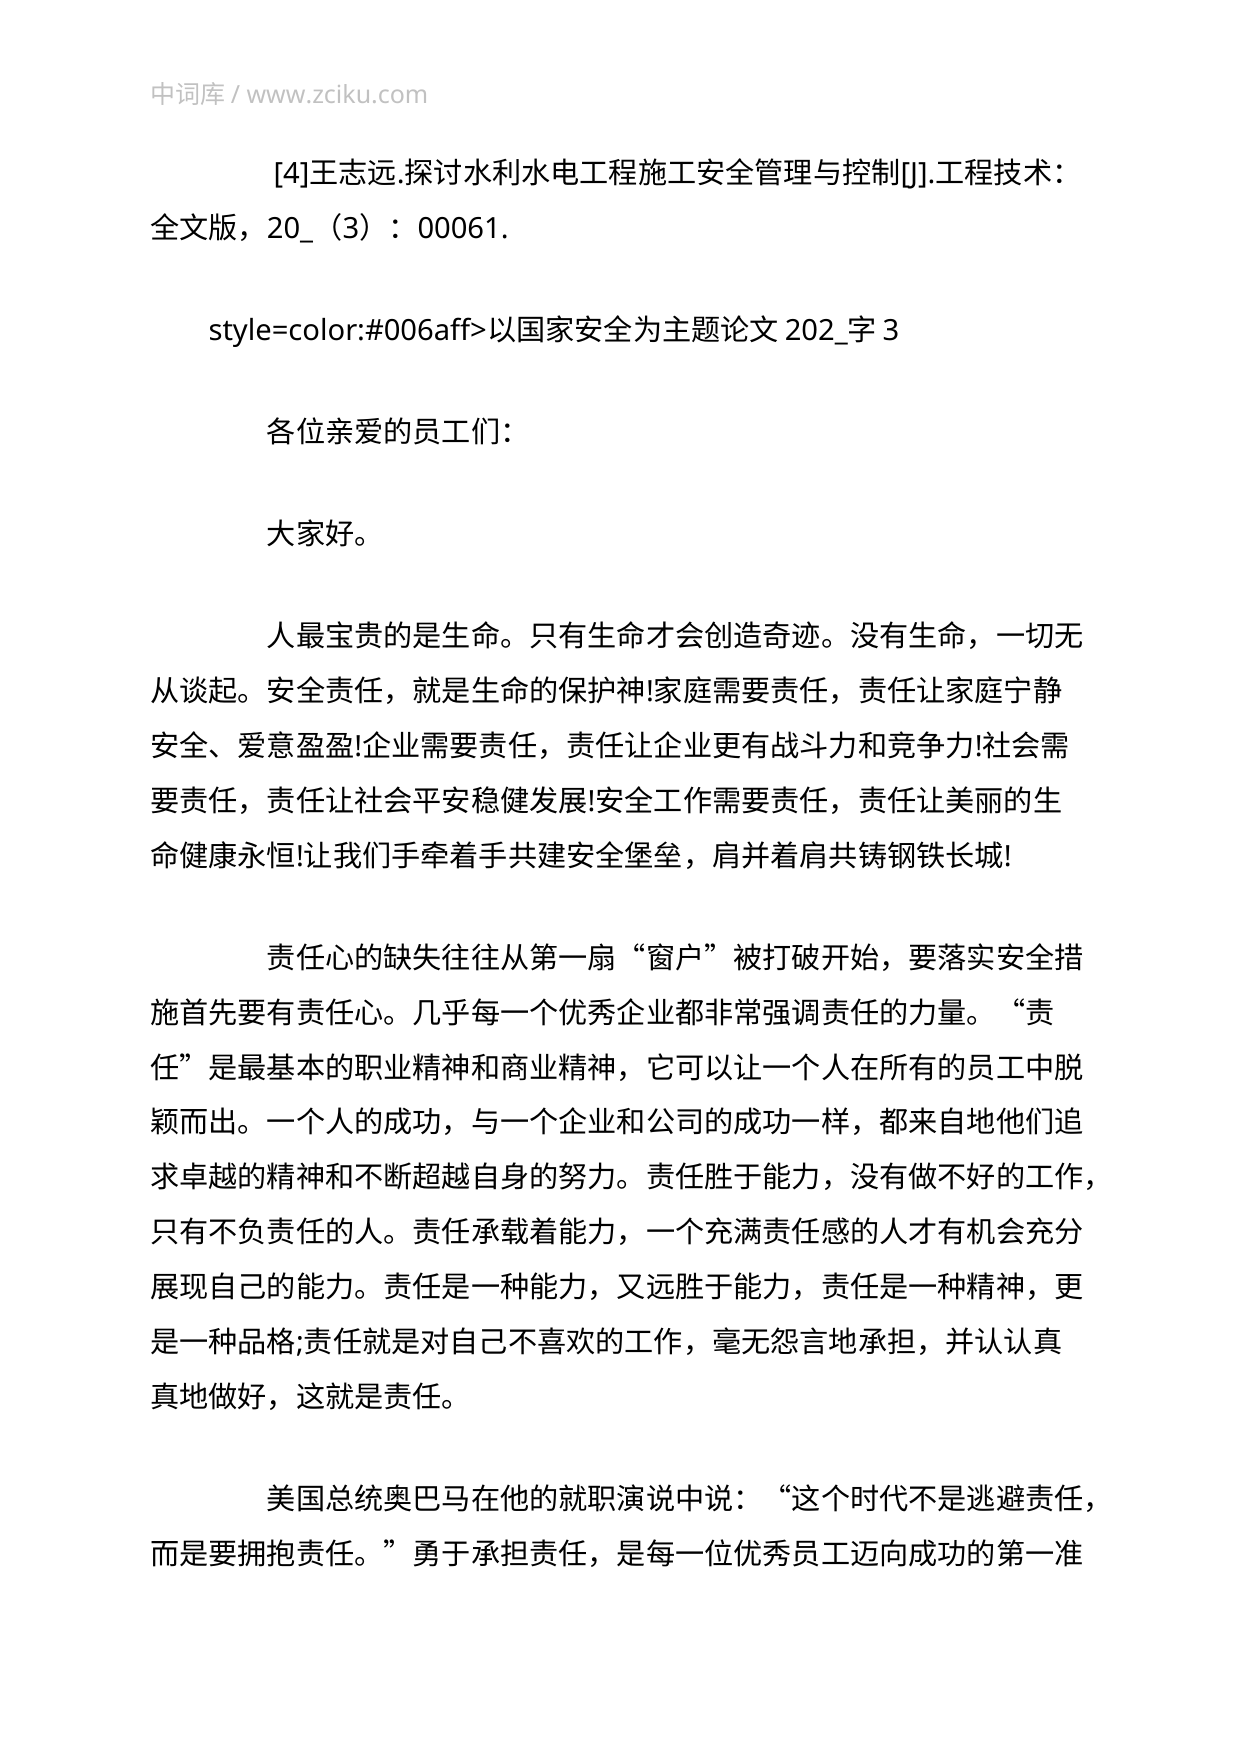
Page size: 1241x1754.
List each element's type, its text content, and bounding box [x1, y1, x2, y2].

text [4]王志远.探讨水利水电工程施工安全管理与控制[J].工程技术：全文版，20_（3）：00061. [150, 150, 1090, 247]
text 各位亲爱的员工们： [150, 409, 1090, 451]
text 大家好。 [150, 511, 1090, 553]
text 责任心的缺失往往从第一扇“窗户”被打破开始，要落实安全措施首先要有责任心。几乎每一个优秀企业都非常强调责任的力量。“责任”是最基本的职业精神和商业精神，它可以让一个人在所有的员工中脱颖而出。一个人的成功，与一个企业和公司的成功一样，都来自地他们追求卓越的精神和不断超越自身的努力。责任胜于能力，没有做不好的工作，只有不负责任的人。责任承载着能力，一个充满责任感的人才有机会充分展现自己的能力。责任是一种能力，又远胜于能力，责任是一种精神，更是一种品格;责任就是对自己不喜欢的工作，毫无怨言地承担，并认认真真地做好，这就是责任。 [150, 934, 1090, 1416]
text style=color:#006aff>以国家安全为主题论文202_字3 [150, 307, 1090, 349]
text 人最宝贵的是生命。只有生命才会创造奇迹。没有生命，一切无从谈起。安全责任，就是生命的保护神!家庭需要责任，责任让家庭宁静安全、爱意盈盈!企业需要责任，责任让企业更有战斗力和竞争力!社会需要责任，责任让社会平安稳健发展!安全工作需要责任，责任让美丽的生命健康永恒!让我们手牵着手共建安全堡垒，肩并着肩共铸钢铁长城! [150, 612, 1090, 875]
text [150, 1475, 1090, 1573]
